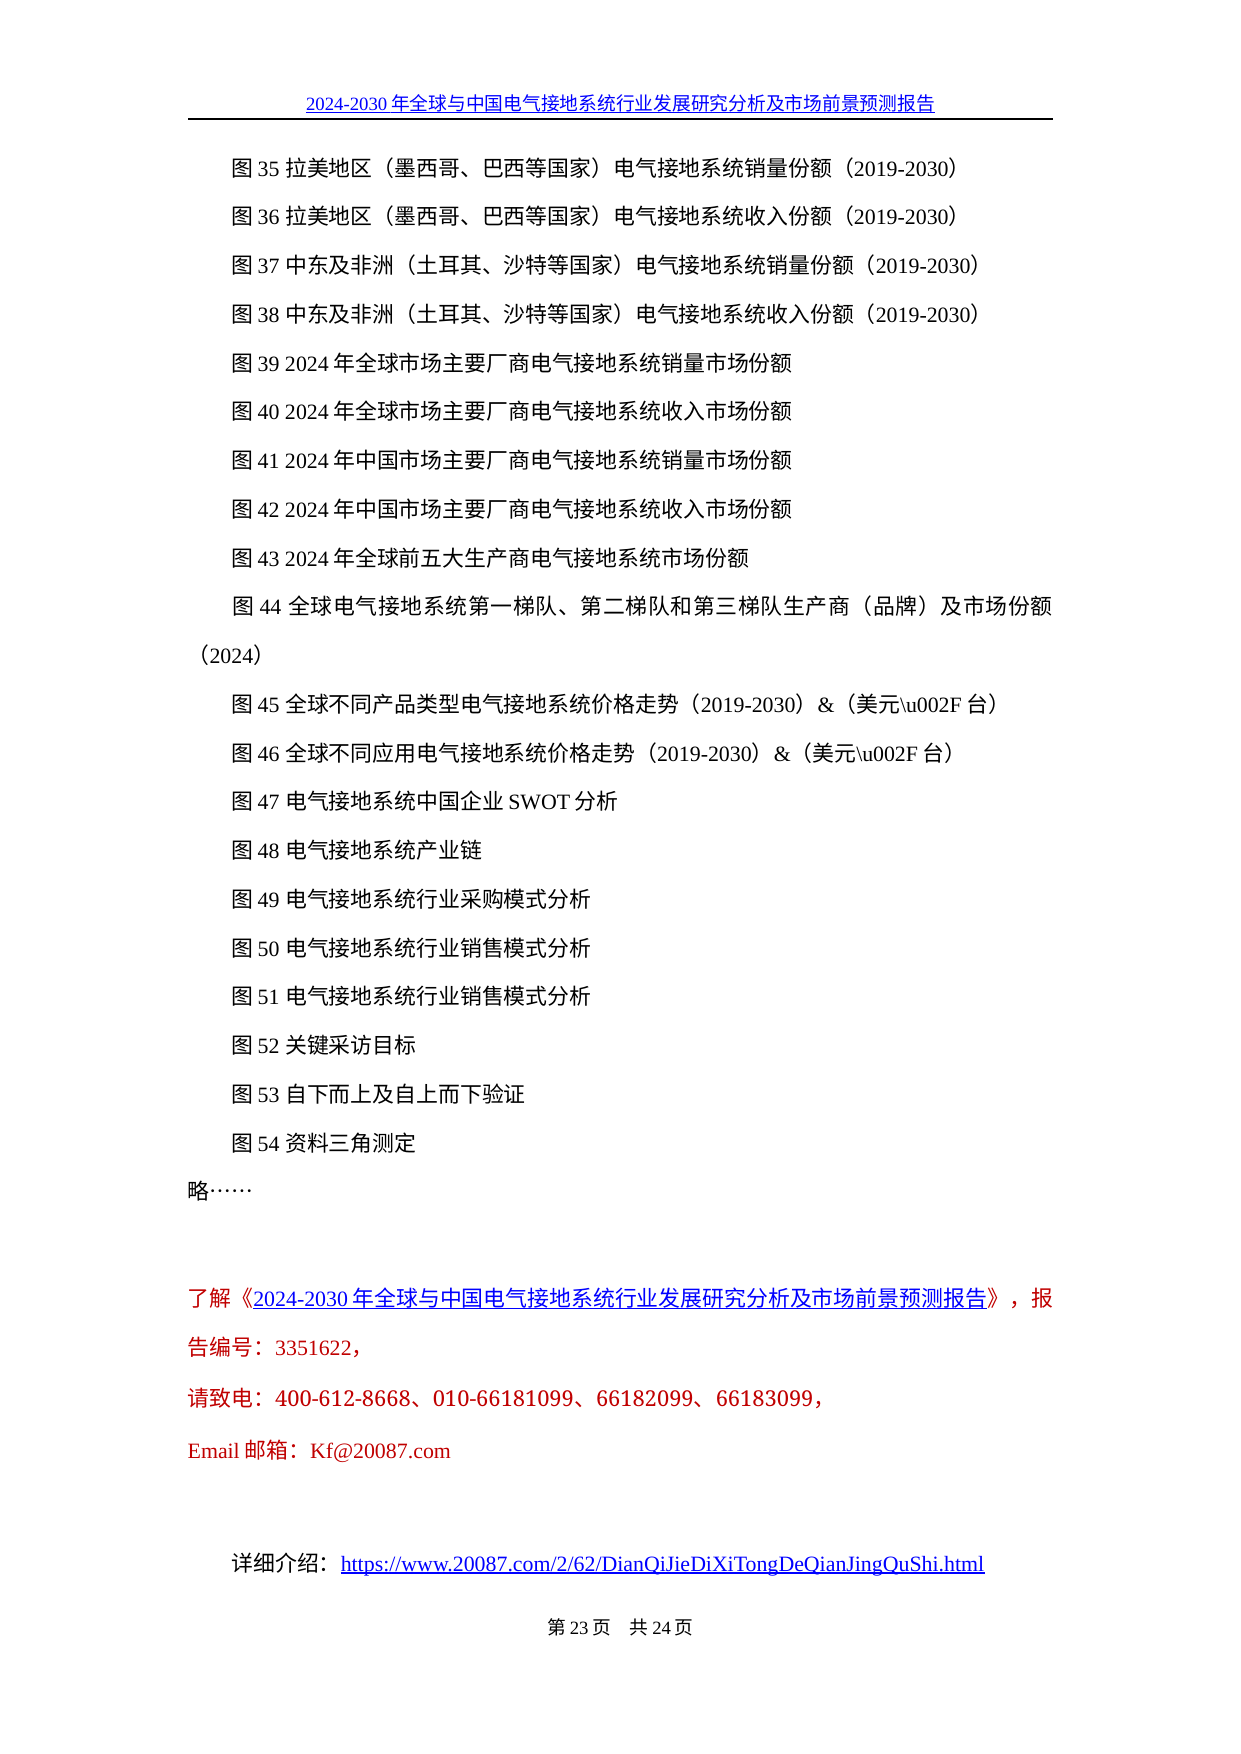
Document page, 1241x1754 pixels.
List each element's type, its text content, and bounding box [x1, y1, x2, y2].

text 了解《2024-2030年全球与中国电气接地系统行业发展研究分析及市场前景预测报告》，报告编号：3351622， [187, 1280, 1053, 1362]
text Email邮箱：Kf@20087.com [187, 1432, 1053, 1465]
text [187, 150, 1053, 1206]
text 详细介绍：https://www.20087.com/2/62/DianQiJieDiXiTongDeQianJingQuShi.html [187, 1545, 1053, 1578]
text 请致电：400-612-8668、010-66181099、66182099、66183099， [187, 1381, 1053, 1413]
